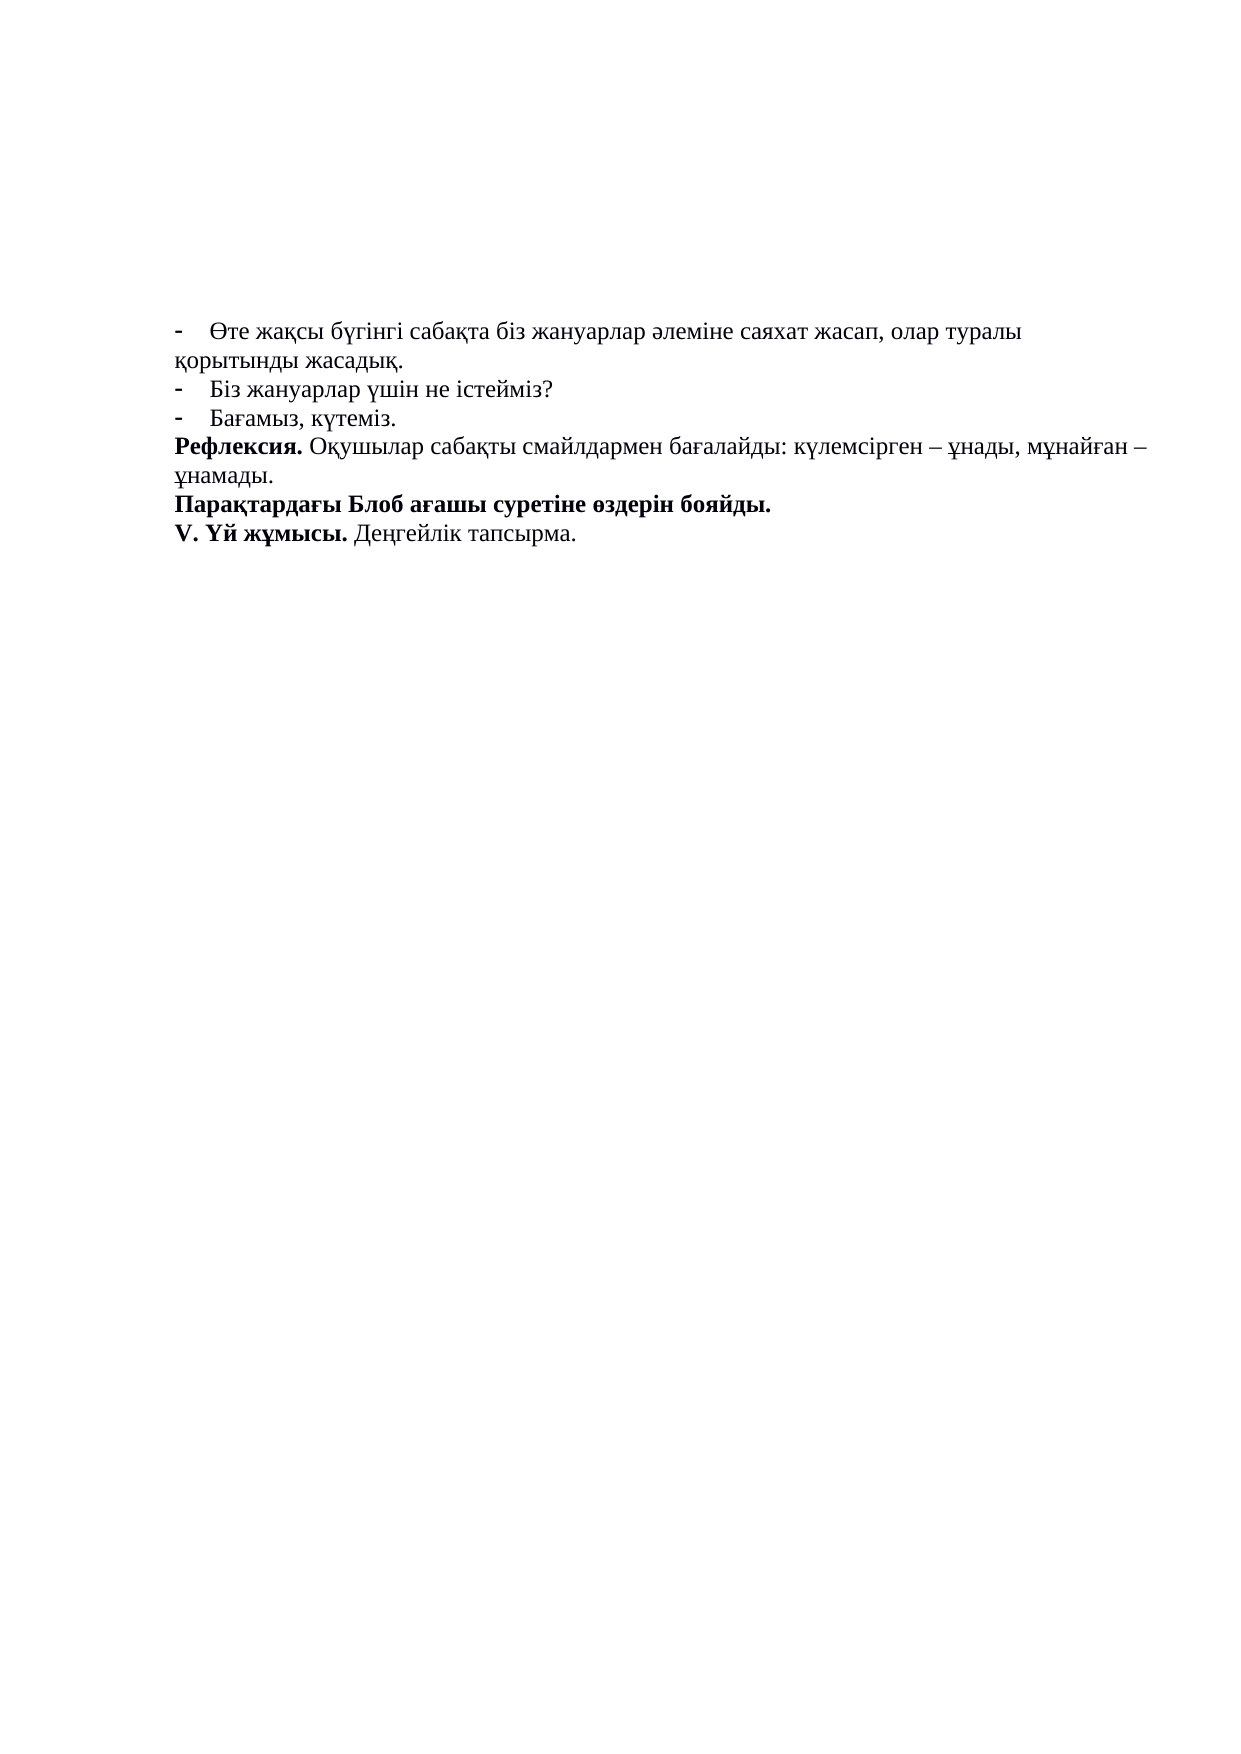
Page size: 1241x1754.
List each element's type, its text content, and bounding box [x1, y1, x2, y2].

list Өте жақсы бүгінгі сабақта біз жануарлар әлеміне саяхат жасап, олар туралы қорытынды жасадық. [174, 316, 1152, 374]
list Біз жануарлар үшін не істейміз? [174, 374, 1152, 403]
list Бағамыз, күтеміз. [174, 403, 1152, 431]
text Парақтардағы Блоб ағашы суретіне өздерін бояйды. [174, 489, 1152, 518]
text Рефлексия. Оқушылар сабақты смайлдармен бағалайды: күлемсірген – ұнады, мұнайған – ұнамады. [174, 431, 1152, 489]
text V. Үй жұмысы. Деңгейлік тапсырма. [174, 518, 1152, 546]
